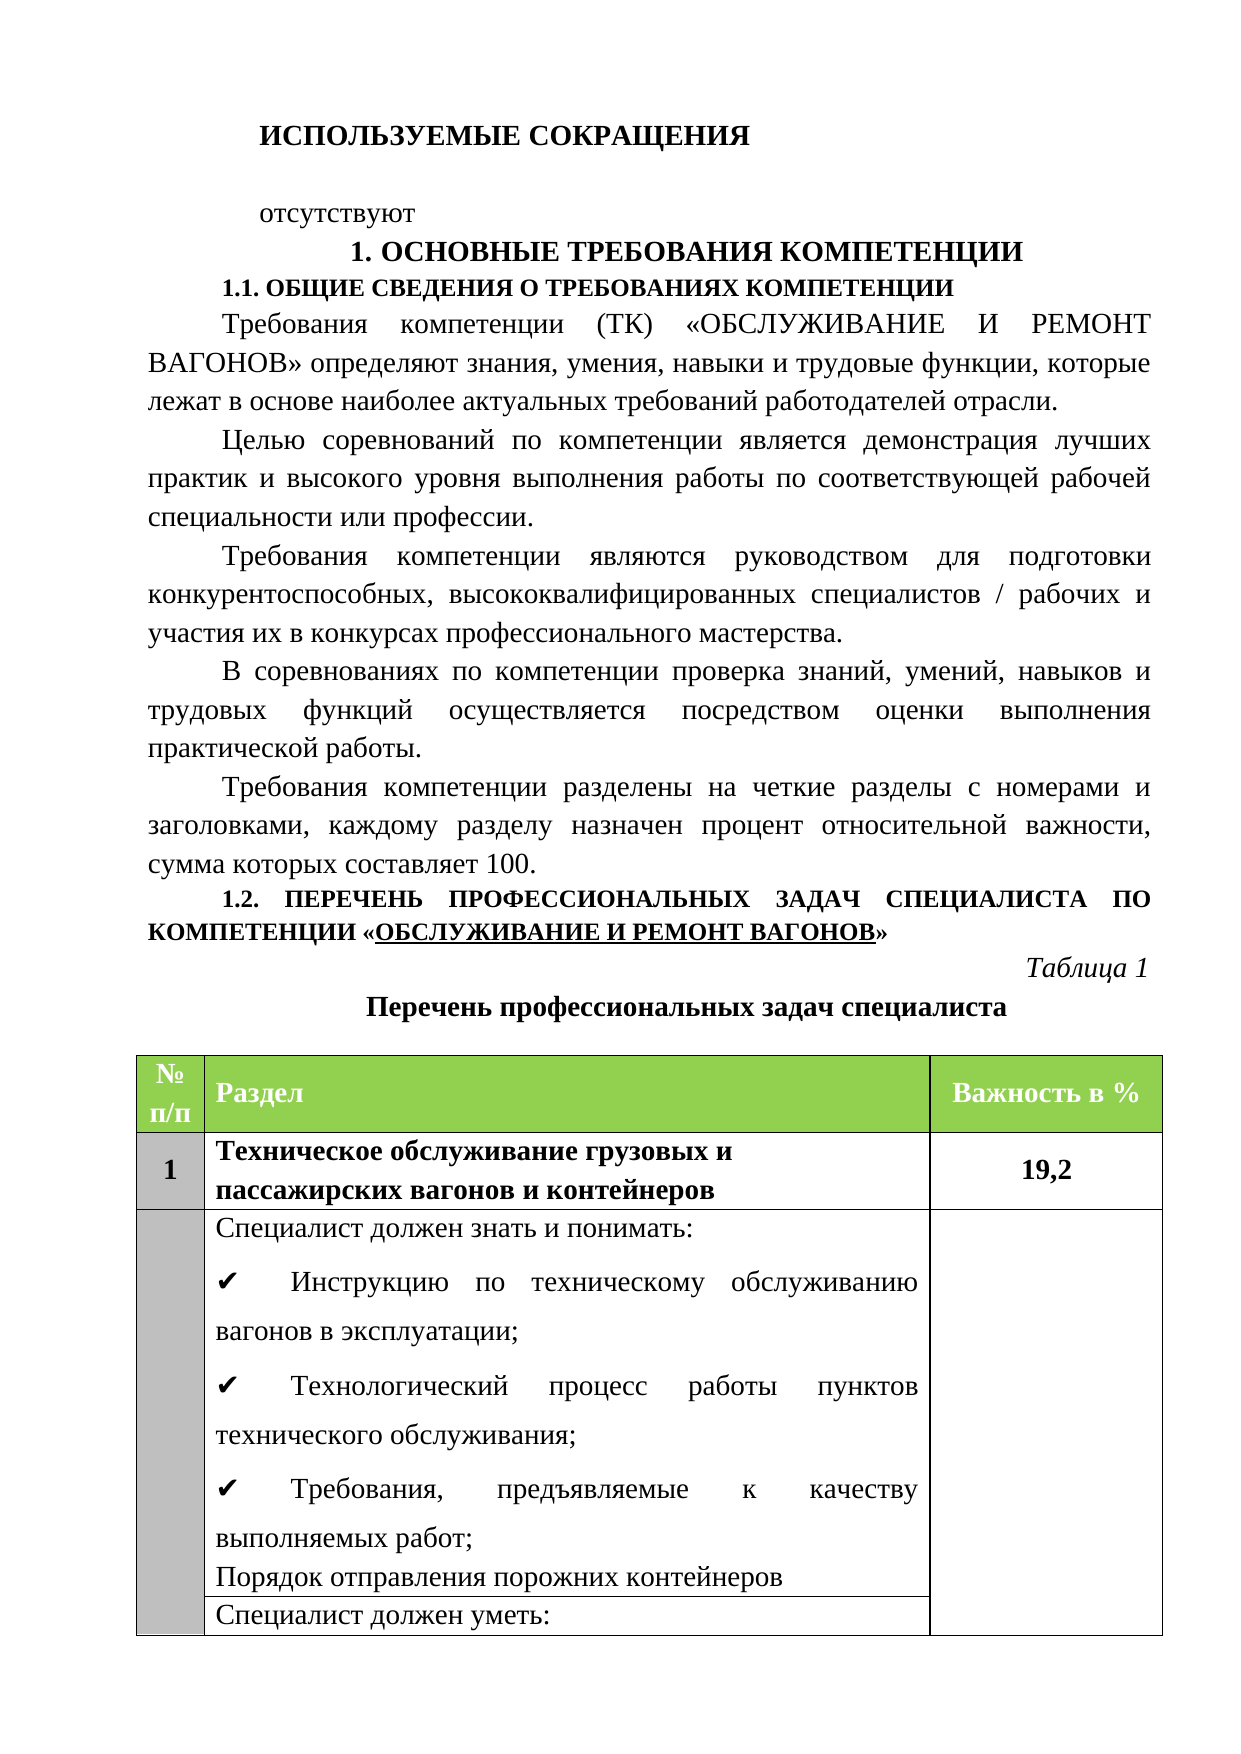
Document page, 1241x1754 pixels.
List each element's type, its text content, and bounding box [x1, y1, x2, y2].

text Целью соревнований по компетенции является демонстрация лучших практик и высокого уровня выполнения работы по соответствующей рабочей специальности или профессии. [148, 422, 1152, 533]
text Требования компетенции разделены на четкие разделы с номерами и заголовками, каждому разделу назначен процент относительной важности, сумма которых составляет 100. [148, 769, 1152, 879]
text Перечень профессиональных задач специалиста [148, 989, 1152, 1023]
table_cell Специалист должен знать и понимать: Инструкцию по техническому обслуживанию вагонов в эксплуатации; Технологический процесс работы пунктов технического обслуживания; Требования, предъявляемые к качеству выполняемых работ; Порядок отправления порожних контейнеров [205, 1210, 929, 1596]
table_header Раздел [205, 1056, 929, 1132]
subtitle 1.2. ПЕРЕЧЕНЬ ПРОФЕССИОНАЛЬНЫХ ЗАДАЧ СПЕЦИАЛИСТА ПО КОМПЕТЕНЦИИ «ОБСЛУЖИВАНИЕ И РЕМОНТ ВАГОНОВ» [148, 884, 1152, 946]
table_cell 1 [137, 1133, 204, 1209]
text Таблица 1 [148, 951, 1152, 984]
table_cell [205, 1597, 929, 1634]
text Требования компетенции являются руководством для подготовки конкурентоспособных, высококвалифицированных специалистов / рабочих и участия их в конкурсах профессионального мастерства. [148, 538, 1152, 648]
text ИСПОЛЬЗУЕМЫЕ СОКРАЩЕНИЯ [185, 118, 1152, 152]
table_header № п/п [137, 1056, 204, 1132]
table_cell [931, 1210, 1162, 1634]
text 1. ОСНОВНЫЕ ТРЕБОВАНИЯ КОМПЕТЕНЦИИ [148, 234, 1152, 267]
table_header Важность в % [931, 1056, 1162, 1132]
table_cell [137, 1210, 204, 1634]
table_cell 19,2 [931, 1133, 1162, 1209]
text В соревнованиях по компетенции проверка знаний, умений, навыков и трудовых функций осуществляется посредством оценки выполнения практической работы. [148, 653, 1152, 764]
text Требования компетенции (ТК) «ОБСЛУЖИВАНИЕ И РЕМОНТ ВАГОНОВ» определяют знания, умения, навыки и трудовые функции, которые лежат в основе наиболее актуальных требований работодателей отрасли. [148, 306, 1152, 417]
table_cell Техническое обслуживание грузовых и пассажирских вагонов и контейнеров [205, 1133, 929, 1209]
text 1.1. ОБЩИЕ СВЕДЕНИЯ О ТРЕБОВАНИЯХ КОМПЕТЕНЦИИ [148, 273, 1152, 302]
text отсутствуют [185, 195, 1152, 229]
